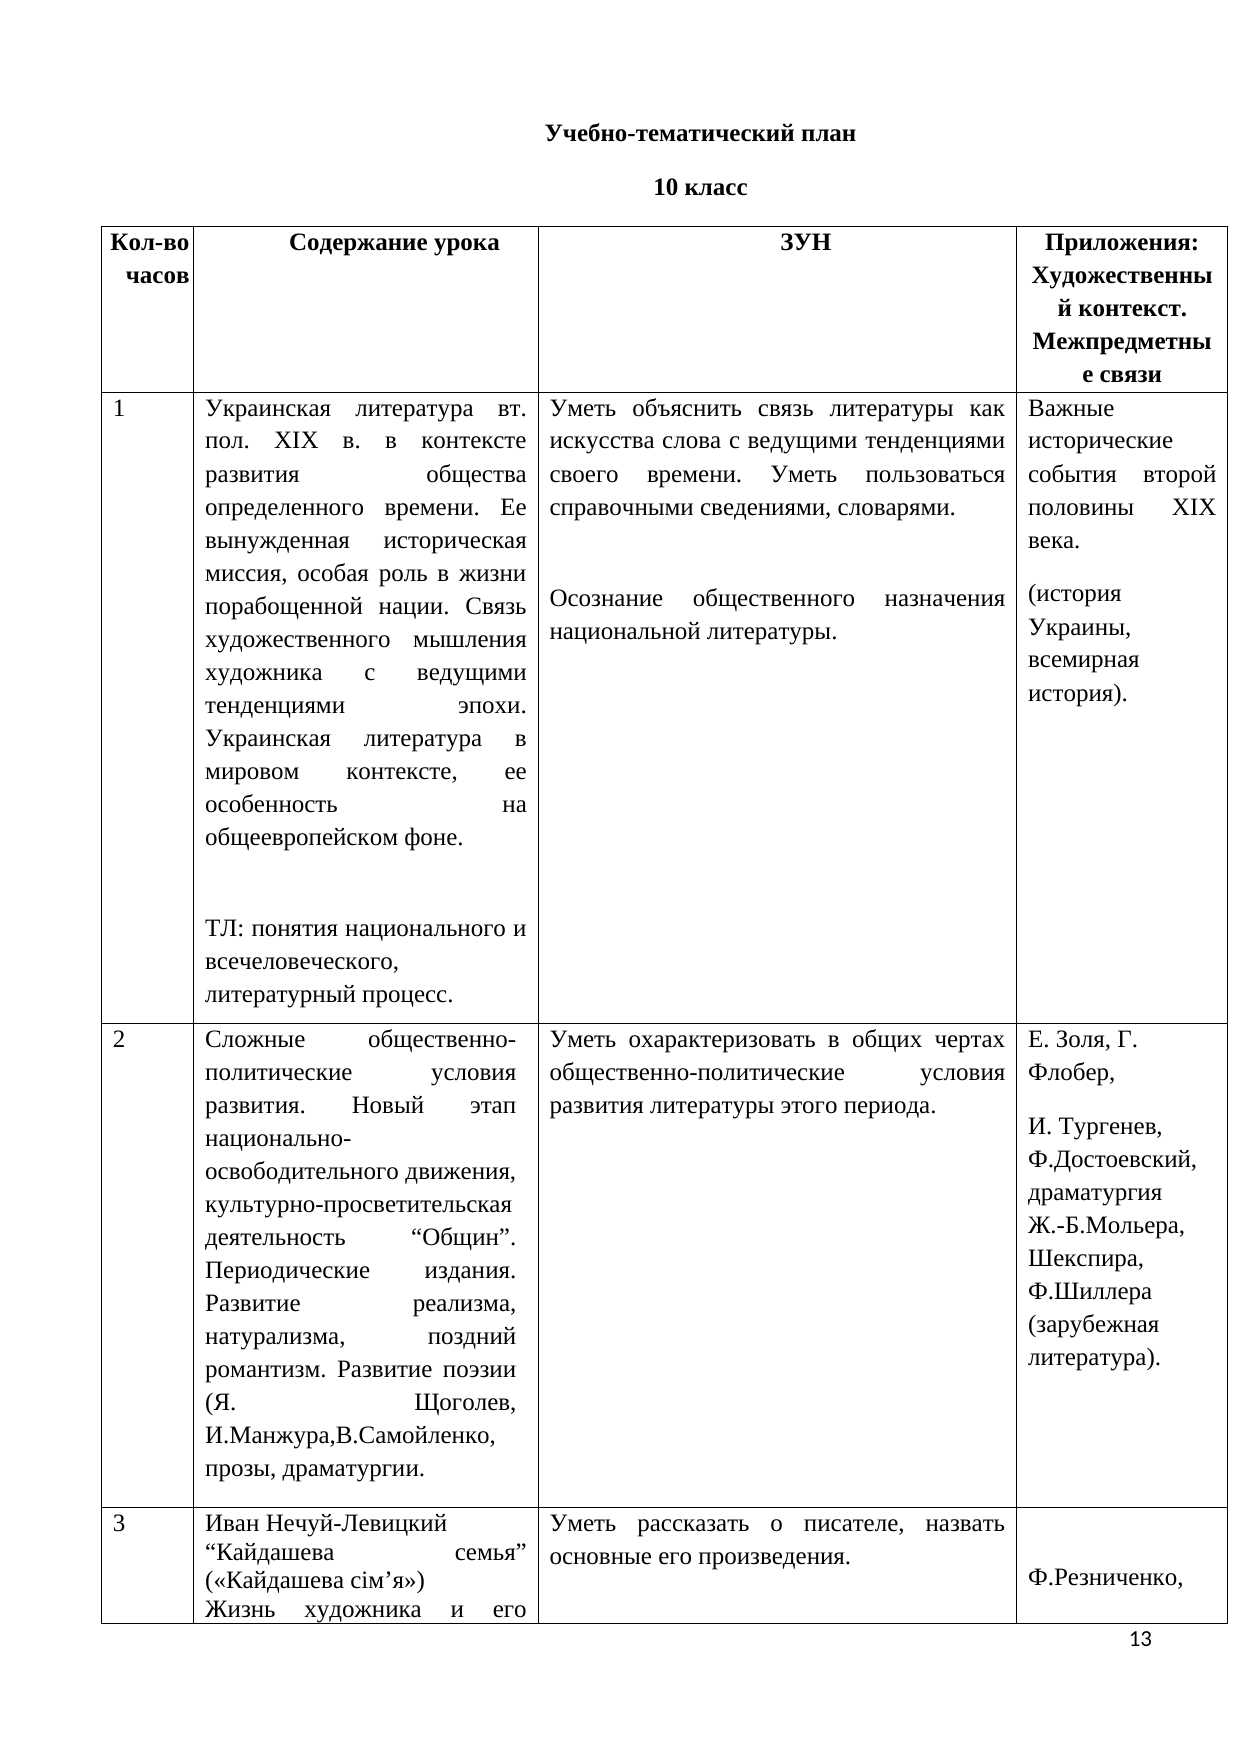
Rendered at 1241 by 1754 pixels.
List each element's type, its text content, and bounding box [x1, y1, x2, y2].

text Учебно-тематический план [192, 118, 1208, 147]
table_cell Украинская литература вт. пол. XIX в. в контексте развития общества определенного времени. Ее вынужденная историческая миссия, особая роль в жизни порабощенной нации. Связь художественного мышления художника с ведущими тенденциями эпохи. Украинская литература в мировом контексте, ее особенность на общеевропейском фоне. ТЛ: понятия национального и всечеловеческого, литературный процесс. [194, 393, 538, 1023]
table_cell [1017, 1508, 1227, 1623]
table_header ЗУН [539, 227, 1016, 392]
table_header Содержание урока [194, 227, 538, 392]
table_cell Уметь охарактеризовать в общих чертах общественно-политические условия развития литературы этого периода. [539, 1024, 1016, 1507]
table_cell Важные исторические события второй половины XIX века. (история Украины, всемирная история). [1017, 393, 1227, 1023]
table_cell Уметь объяснить связь литературы как искусства слова с ведущими тенденциями своего времени. Уметь пользоваться справочными сведениями, словарями. Осознание общественного назначения национальной литературы. [539, 393, 1016, 1023]
table_cell 3 [102, 1508, 193, 1623]
table_cell 2 [102, 1024, 193, 1507]
table_header Приложения: Художественный контекст. Межпредметные связи [1017, 227, 1227, 392]
text 10 класс [192, 172, 1208, 201]
table_cell 1 [102, 393, 193, 1023]
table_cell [539, 1508, 1016, 1623]
table_cell Е. Золя, Г. Флобер, И. Тургенев, Ф.Достоевский, драматургия Ж.-Б.Мольера, Шекспира, Ф.Шиллера (зарубежная литература). [1017, 1024, 1227, 1507]
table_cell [194, 1508, 538, 1623]
table_cell Сложные общественно-политические условия развития. Новый этап национально-освободительного движения, культурно-просветительская деятельность “Общин”. Периодические издания. Развитие реализма, натурализма, поздний романтизм. Развитие поэзии (Я. Щоголев, И.Манжура,В.Самойленко, прозы, драматургии. [194, 1024, 538, 1507]
table_header Кол-во часов [102, 227, 193, 392]
